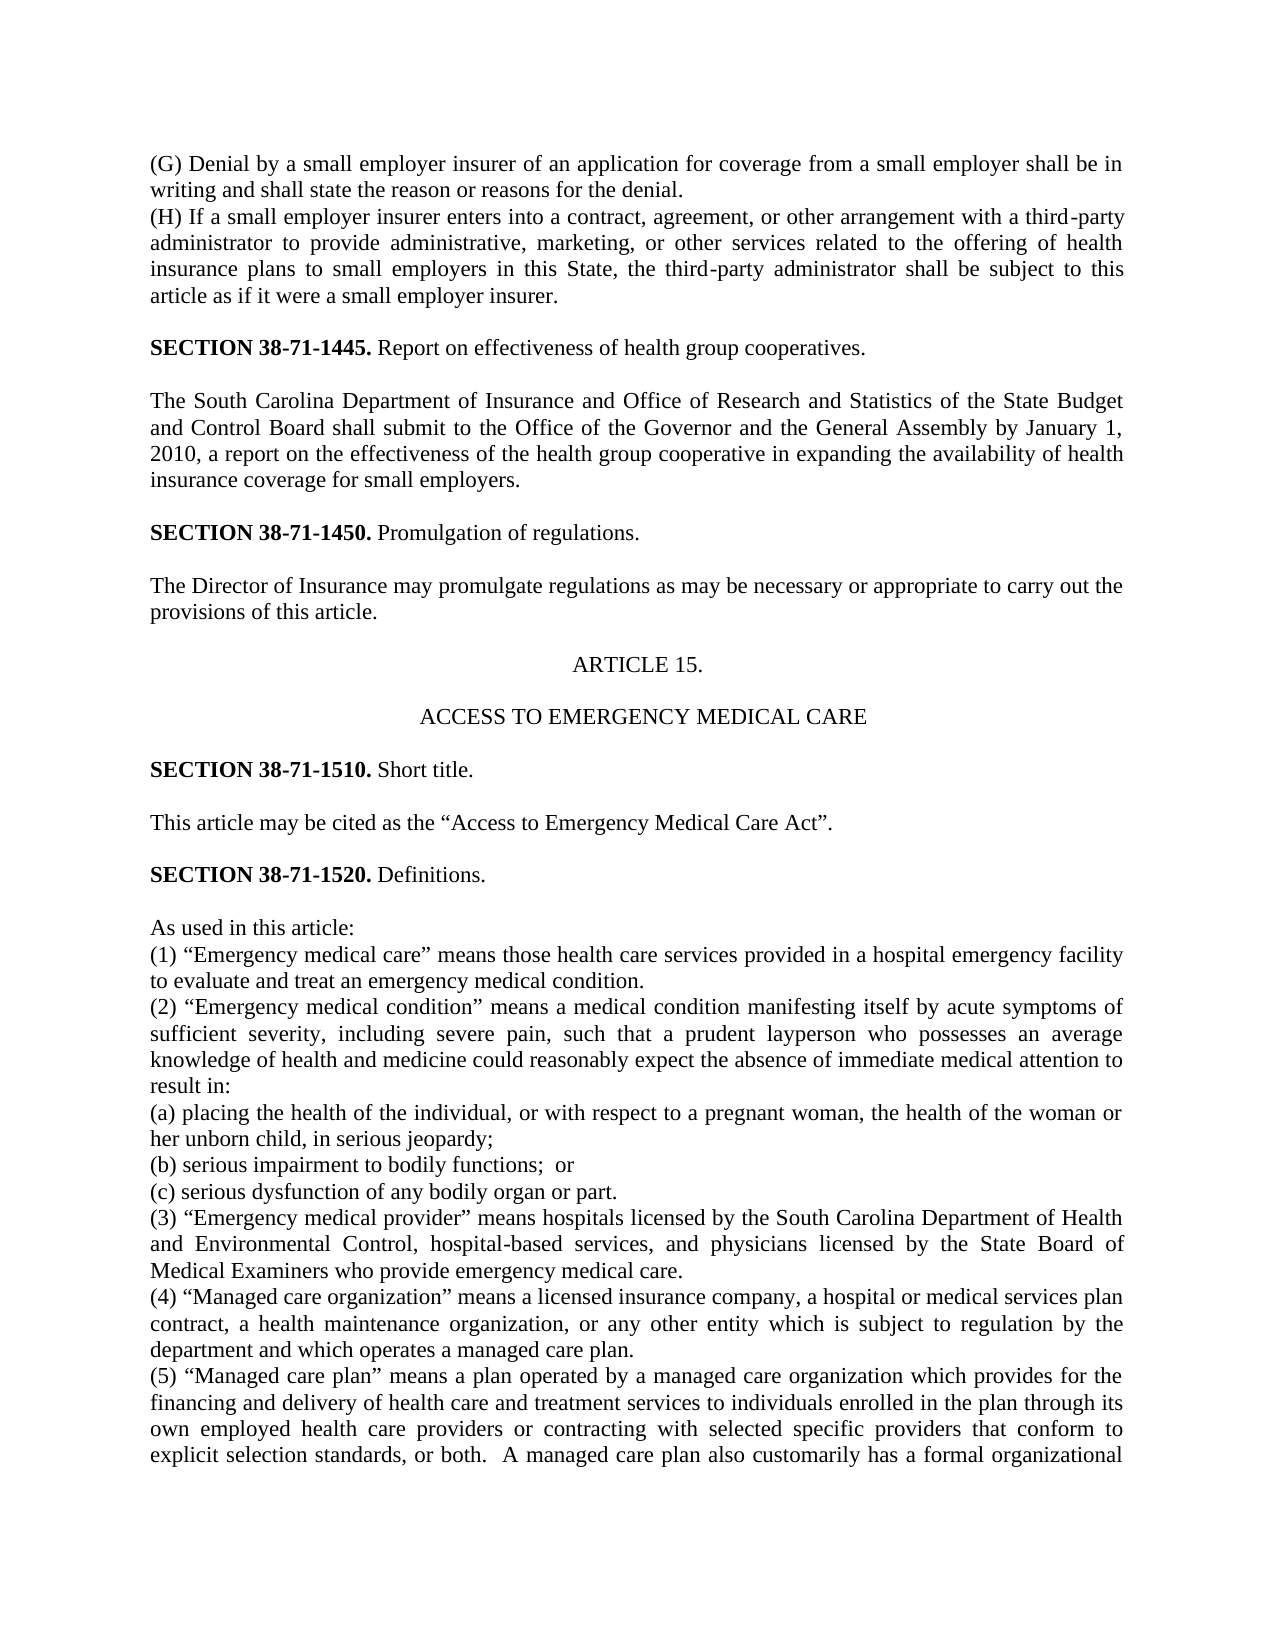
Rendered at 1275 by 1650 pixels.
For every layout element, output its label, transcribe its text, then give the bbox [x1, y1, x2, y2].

text SECTION 38-71-1520. Definitions. [150, 862, 1125, 888]
text This article may be cited as the “Access to Emergency Medical Care Act”. [150, 809, 1125, 835]
text SECTION 38-71-1450. Promulgation of regulations. [150, 519, 1125, 545]
text (H) If a small employer insurer enters into a contract, agreement, or other arrangement with a third-party administrator to provide administrative, marketing, or other services related to the offering of health insurance plans to small employers in this State, the third-party administrator shall be subject to this article as if it were a small employer insurer. [150, 203, 1125, 308]
text (1) “Emergency medical care” means those health care services provided in a hospital emergency facility to evaluate and treat an emergency medical condition. [150, 941, 1125, 993]
text ACCESS TO EMERGENCY MEDICAL CARE [150, 703, 1125, 730]
text (c) serious dysfunction of any bodily organ or part. [150, 1178, 1125, 1204]
text (4) “Managed care organization” means a licensed insurance company, a hospital or medical services plan contract, a health maintenance organization, or any other entity which is subject to regulation by the department and which operates a managed care plan. [150, 1283, 1125, 1362]
text (a) placing the health of the individual, or with respect to a pregnant woman, the health of the woman or her unborn child, in serious jeopardy; [150, 1099, 1125, 1151]
text The South Carolina Department of Insurance and Office of Research and Statistics of the State Budget and Control Board shall submit to the Office of the Governor and the General Assembly by January 1, 2010, a report on the effectiveness of the health group cooperative in expanding the availability of health insurance coverage for small employers. [150, 387, 1125, 493]
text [150, 1362, 1125, 1468]
text SECTION 38-71-1510. Short title. [150, 756, 1125, 782]
text (b) serious impairment to bodily functions; or [150, 1151, 1125, 1178]
text (2) “Emergency medical condition” means a medical condition manifesting itself by acute symptoms of sufficient severity, including severe pain, such that a prudent layperson who possesses an average knowledge of health and medicine could reasonably expect the absence of immediate medical attention to result in: [150, 993, 1125, 1099]
text ARTICLE 15. [150, 651, 1125, 677]
text The Director of Insurance may promulgate regulations as may be necessary or appropriate to carry out the provisions of this article. [150, 572, 1125, 624]
text As used in this article: [150, 914, 1125, 941]
text SECTION 38-71-1445. Report on effectiveness of health group cooperatives. [150, 334, 1125, 361]
text (3) “Emergency medical provider” means hospitals licensed by the South Carolina Department of Health and Environmental Control, hospital-based services, and physicians licensed by the State Board of Medical Examiners who provide emergency medical care. [150, 1204, 1125, 1283]
text (G) Denial by a small employer insurer of an application for coverage from a small employer shall be in writing and shall state the reason or reasons for the denial. [150, 150, 1125, 203]
